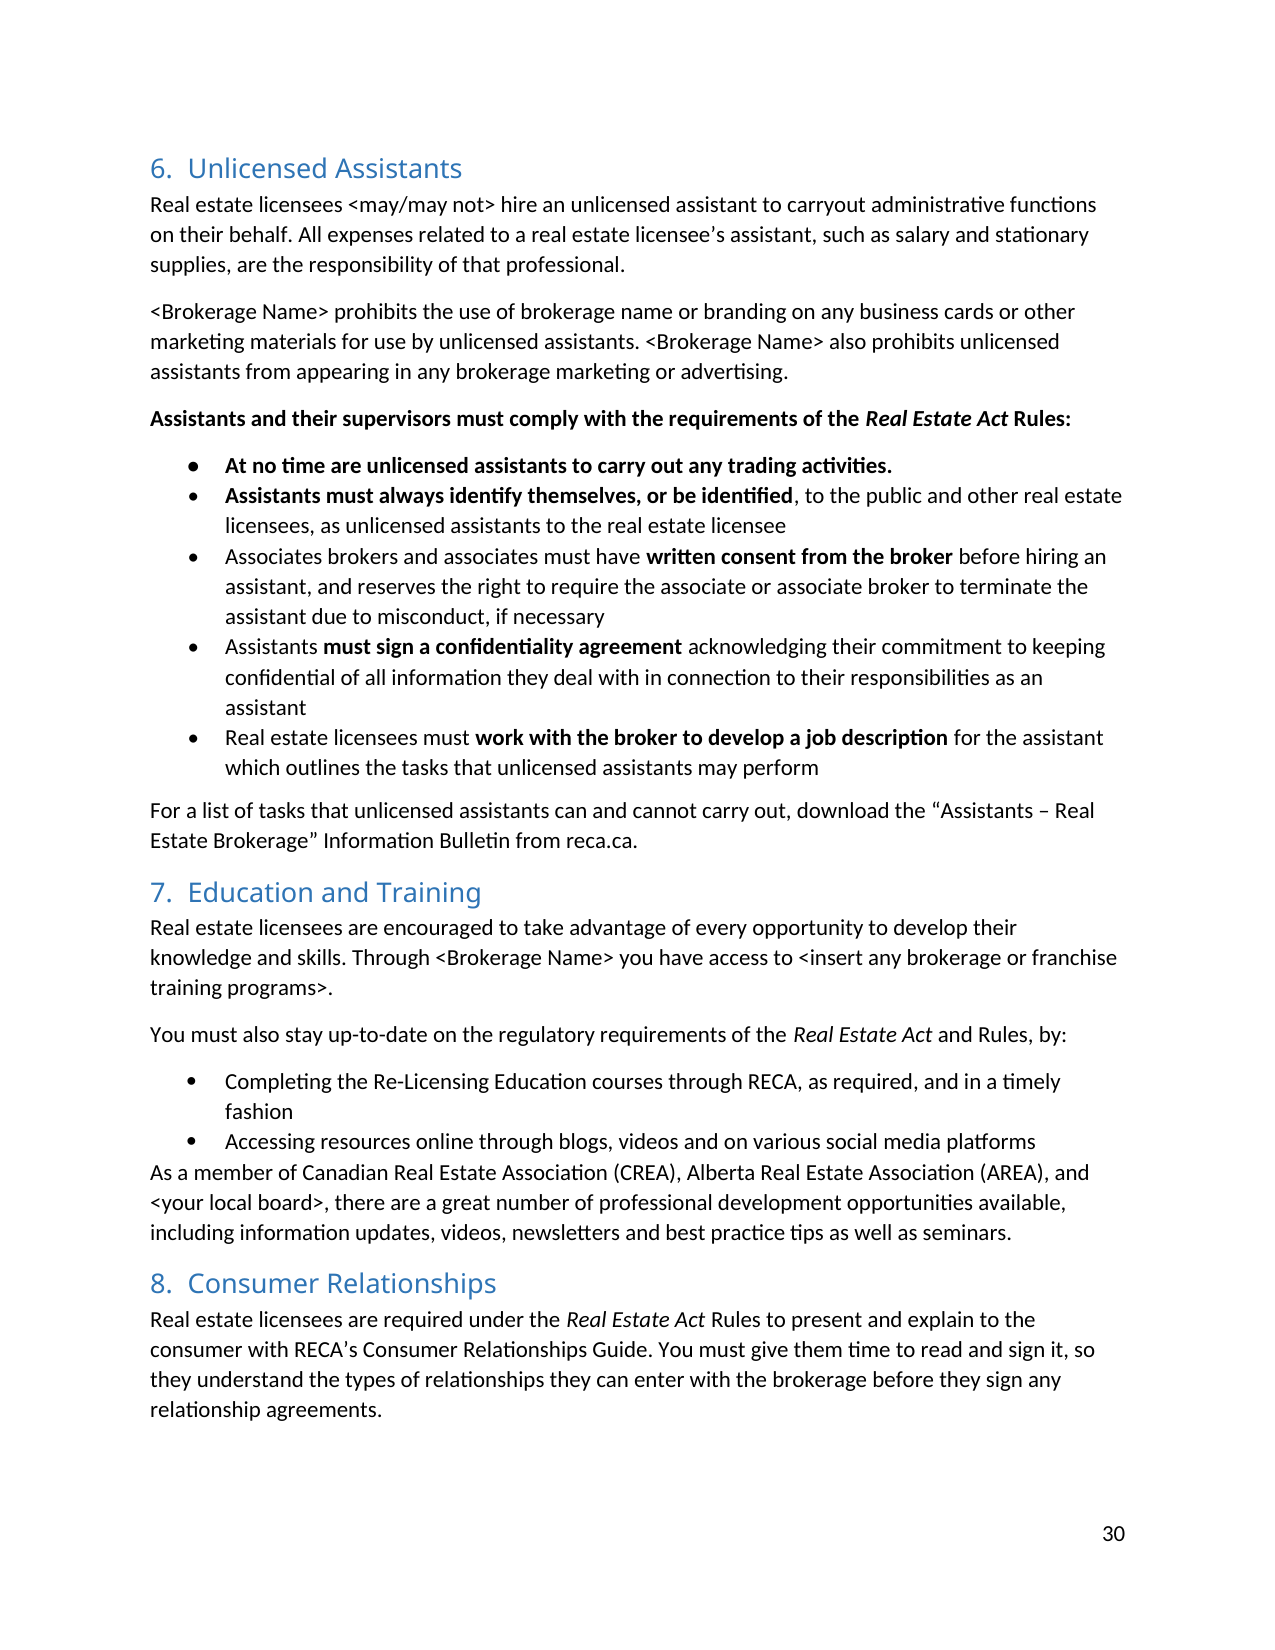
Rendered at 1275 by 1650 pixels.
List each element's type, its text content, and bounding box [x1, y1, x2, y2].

list Real estate licensees must work with the broker to develop a job description for the assistant which outlines the tasks that unlicensed assistants may perform [187, 723, 1125, 781]
text <Brokerage Name> prohibits the use of brokerage name or branding on any business cards or other marketing materials for use by unlicensed assistants. <Brokerage Name> also prohibits unlicensed assistants from appearing in any brokerage marketing or advertising. [150, 297, 1125, 386]
text You must also stay up-to-date on the regulatory requirements of the Real Estate Act and Rules, by: [150, 1020, 1125, 1048]
subtitle Education and Training [150, 873, 1125, 910]
list Accessing resources online through blogs, videos and on various social media platforms [187, 1127, 1125, 1156]
subtitle Unlicensed Assistants [150, 150, 1125, 187]
text For a list of tasks that unlicensed assistants can and cannot carry out, download the “Assistants – Real Estate Brokerage” Information Bulletin from reca.ca. [150, 796, 1125, 854]
text Real estate licensees <may/may not> hire an unlicensed assistant to carryout administrative functions on their behalf. All expenses related to a real estate licensee’s assistant, such as salary and stationary supplies, are the responsibility of that professional. [150, 190, 1125, 278]
list Completing the Re-Licensing Education courses through RECA, as required, and in a timely fashion [187, 1067, 1125, 1125]
text Real estate licensees are required under the Real Estate Act Rules to present and explain to the consumer with RECA’s Consumer Relationships Guide. You must give them time to read and sign it, so they understand the types of relationships they can enter with the brokerage before they sign any relationship agreements. [150, 1305, 1125, 1423]
list Assistants must always identify themselves, or be identified, to the public and other real estate licensees, as unlicensed assistants to the real estate licensee [187, 481, 1125, 540]
list Associates brokers and associates must have written consent from the broker before hiring an assistant, and reserves the right to require the associate or associate broker to terminate the assistant due to misconduct, if necessary [187, 542, 1125, 630]
text Real estate licensees are encouraged to take advantage of every opportunity to develop their knowledge and skills. Through <Brokerage Name> you have access to <insert any brokerage or franchise training programs>. [150, 913, 1125, 1001]
subtitle Consumer Relationships [150, 1265, 1125, 1302]
list At no time are unlicensed assistants to carry out any trading activities. [187, 451, 1125, 479]
list Assistants must sign a confidentiality agreement acknowledging their commitment to keeping confidential of all information they deal with in connection to their responsibilities as an assistant [187, 632, 1125, 721]
text Assistants and their supervisors must comply with the requirements of the Real Estate Act Rules: [150, 404, 1125, 432]
text As a member of Canadian Real Estate Association (CREA), Alberta Real Estate Association (AREA), and <your local board>, there are a great number of professional development opportunities available, including information updates, videos, newsletters and best practice tips as well as seminars. [150, 1158, 1125, 1246]
